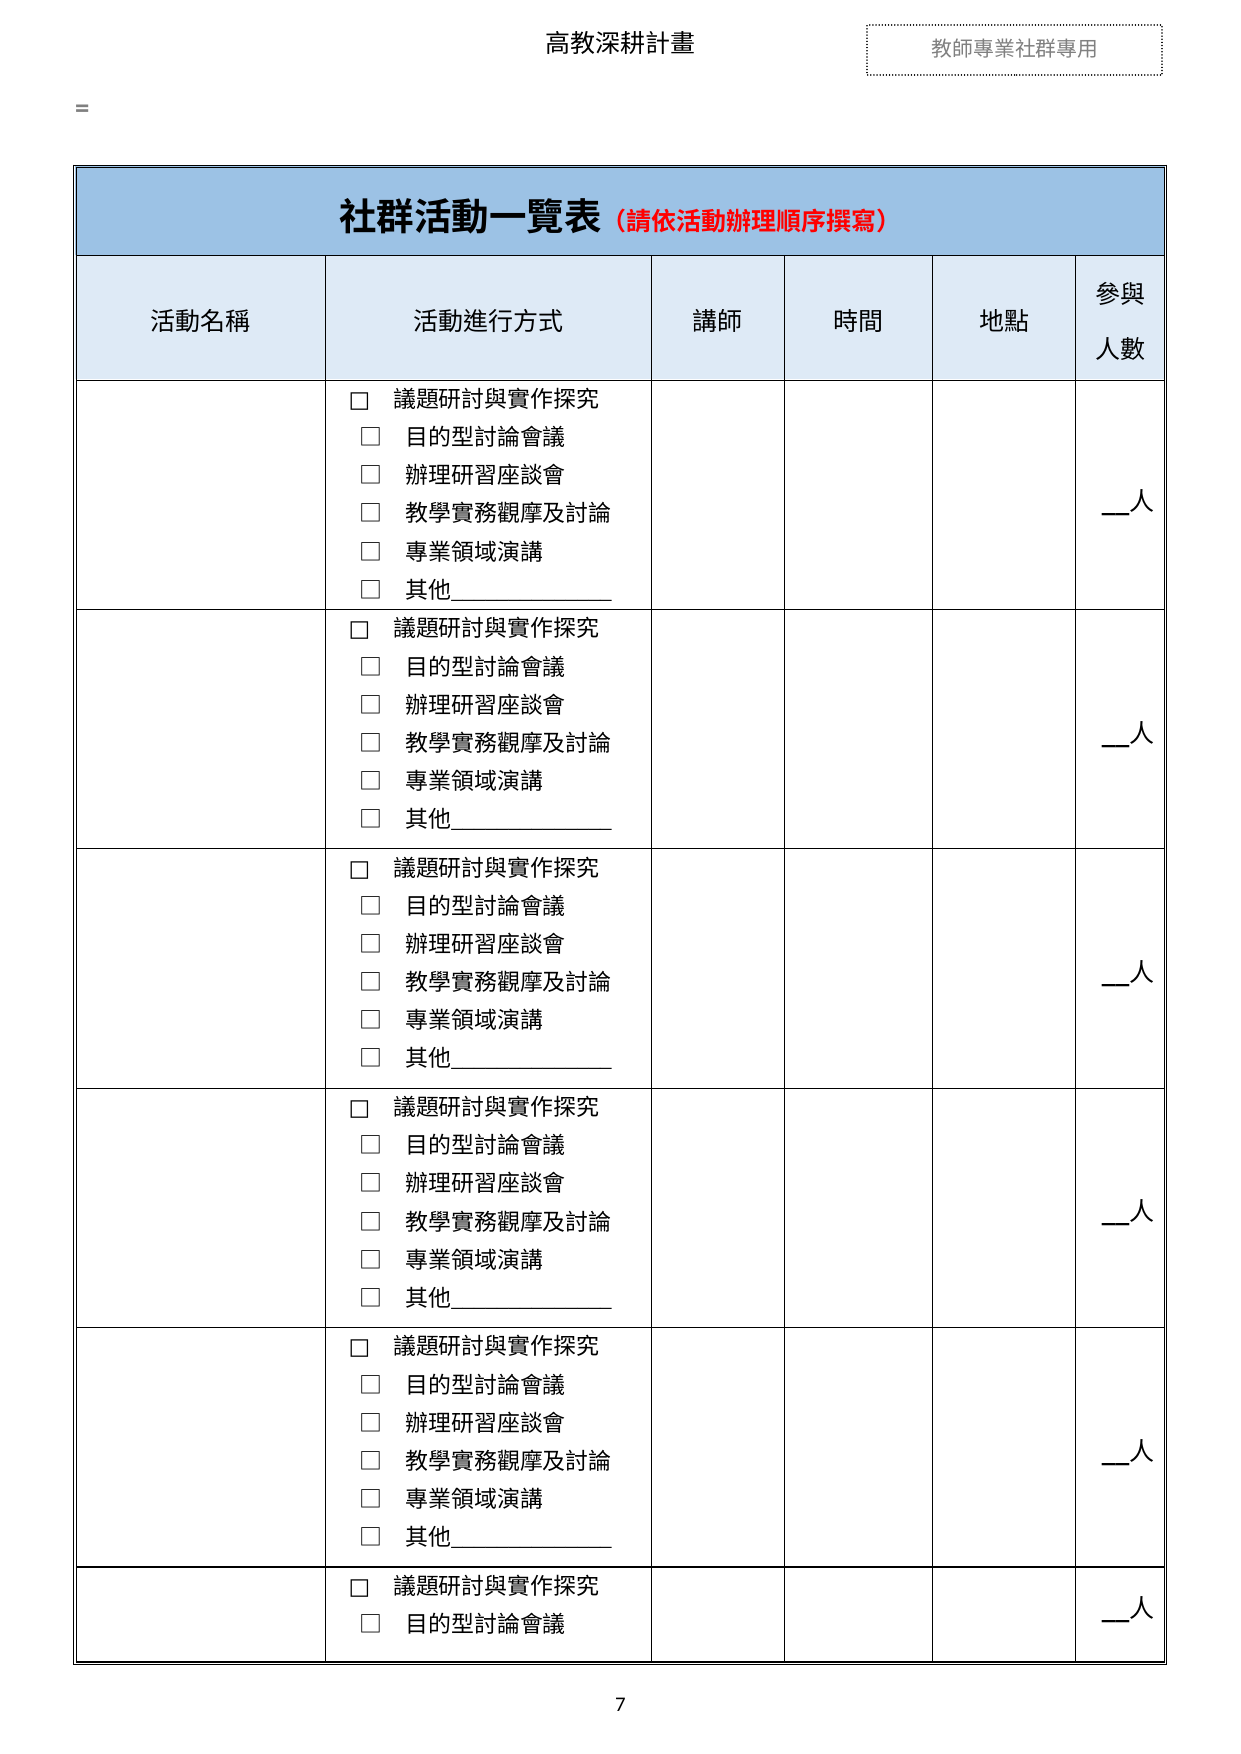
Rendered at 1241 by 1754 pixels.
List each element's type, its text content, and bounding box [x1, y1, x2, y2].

table_cell [77, 1568, 325, 1661]
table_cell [326, 1568, 651, 1661]
table_cell __人 [1076, 1328, 1164, 1566]
table_cell □ 議題研討與實作探究 □ 目的型討論會議 □ 辦理研習座談會 □ 教學實務觀摩及討論 □ 專業領域演講 □ 其他______________ [326, 381, 651, 609]
table_cell 地點 [933, 256, 1075, 379]
table_cell [77, 1328, 325, 1566]
table_cell [652, 1328, 784, 1566]
table_cell [933, 1089, 1075, 1327]
text = [75, 89, 1165, 127]
table_cell [785, 1089, 932, 1327]
table_cell [785, 1328, 932, 1566]
table_cell [785, 1568, 932, 1661]
table_cell [933, 1568, 1075, 1661]
table_cell [652, 849, 784, 1088]
table_cell [785, 849, 932, 1088]
table_cell [652, 1089, 784, 1327]
table_cell [785, 610, 932, 848]
table_cell [77, 610, 325, 848]
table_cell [326, 1328, 651, 1566]
table_cell __人 [1076, 610, 1164, 848]
table_cell [652, 610, 784, 848]
table_cell __人 [1076, 381, 1164, 609]
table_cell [326, 1089, 651, 1327]
table_cell □ 議題研討與實作探究 □ 目的型討論會議 □ 辦理研習座談會 □ 教學實務觀摩及討論 □ 專業領域演講 □ 其他______________ [326, 849, 651, 1088]
table_cell [933, 849, 1075, 1088]
table_header 社群活動一覽表（請依活動辦理順序撰寫） [77, 168, 1164, 255]
table_cell [77, 381, 325, 609]
table_cell [933, 1328, 1075, 1566]
table_cell [933, 381, 1075, 609]
table_cell [652, 381, 784, 609]
table_cell 講師 [652, 256, 784, 379]
table_cell [652, 1568, 784, 1661]
table_cell __人 [1076, 849, 1164, 1088]
table_cell 參與人數 [1076, 256, 1164, 379]
table_cell □ 議題研討與實作探究 □ 目的型討論會議 □ 辦理研習座談會 □ 教學實務觀摩及討論 □ 專業領域演講 □ 其他______________ [326, 610, 651, 848]
table_cell 活動名稱 [77, 256, 325, 379]
table_cell __人 [1076, 1089, 1164, 1327]
table_cell [77, 1089, 325, 1327]
table_cell __人 [1076, 1568, 1164, 1661]
table_cell 活動進行方式 [326, 256, 651, 379]
table_cell [77, 849, 325, 1088]
table_cell 時間 [785, 256, 932, 379]
table_cell [785, 381, 932, 609]
table_cell [933, 610, 1075, 848]
